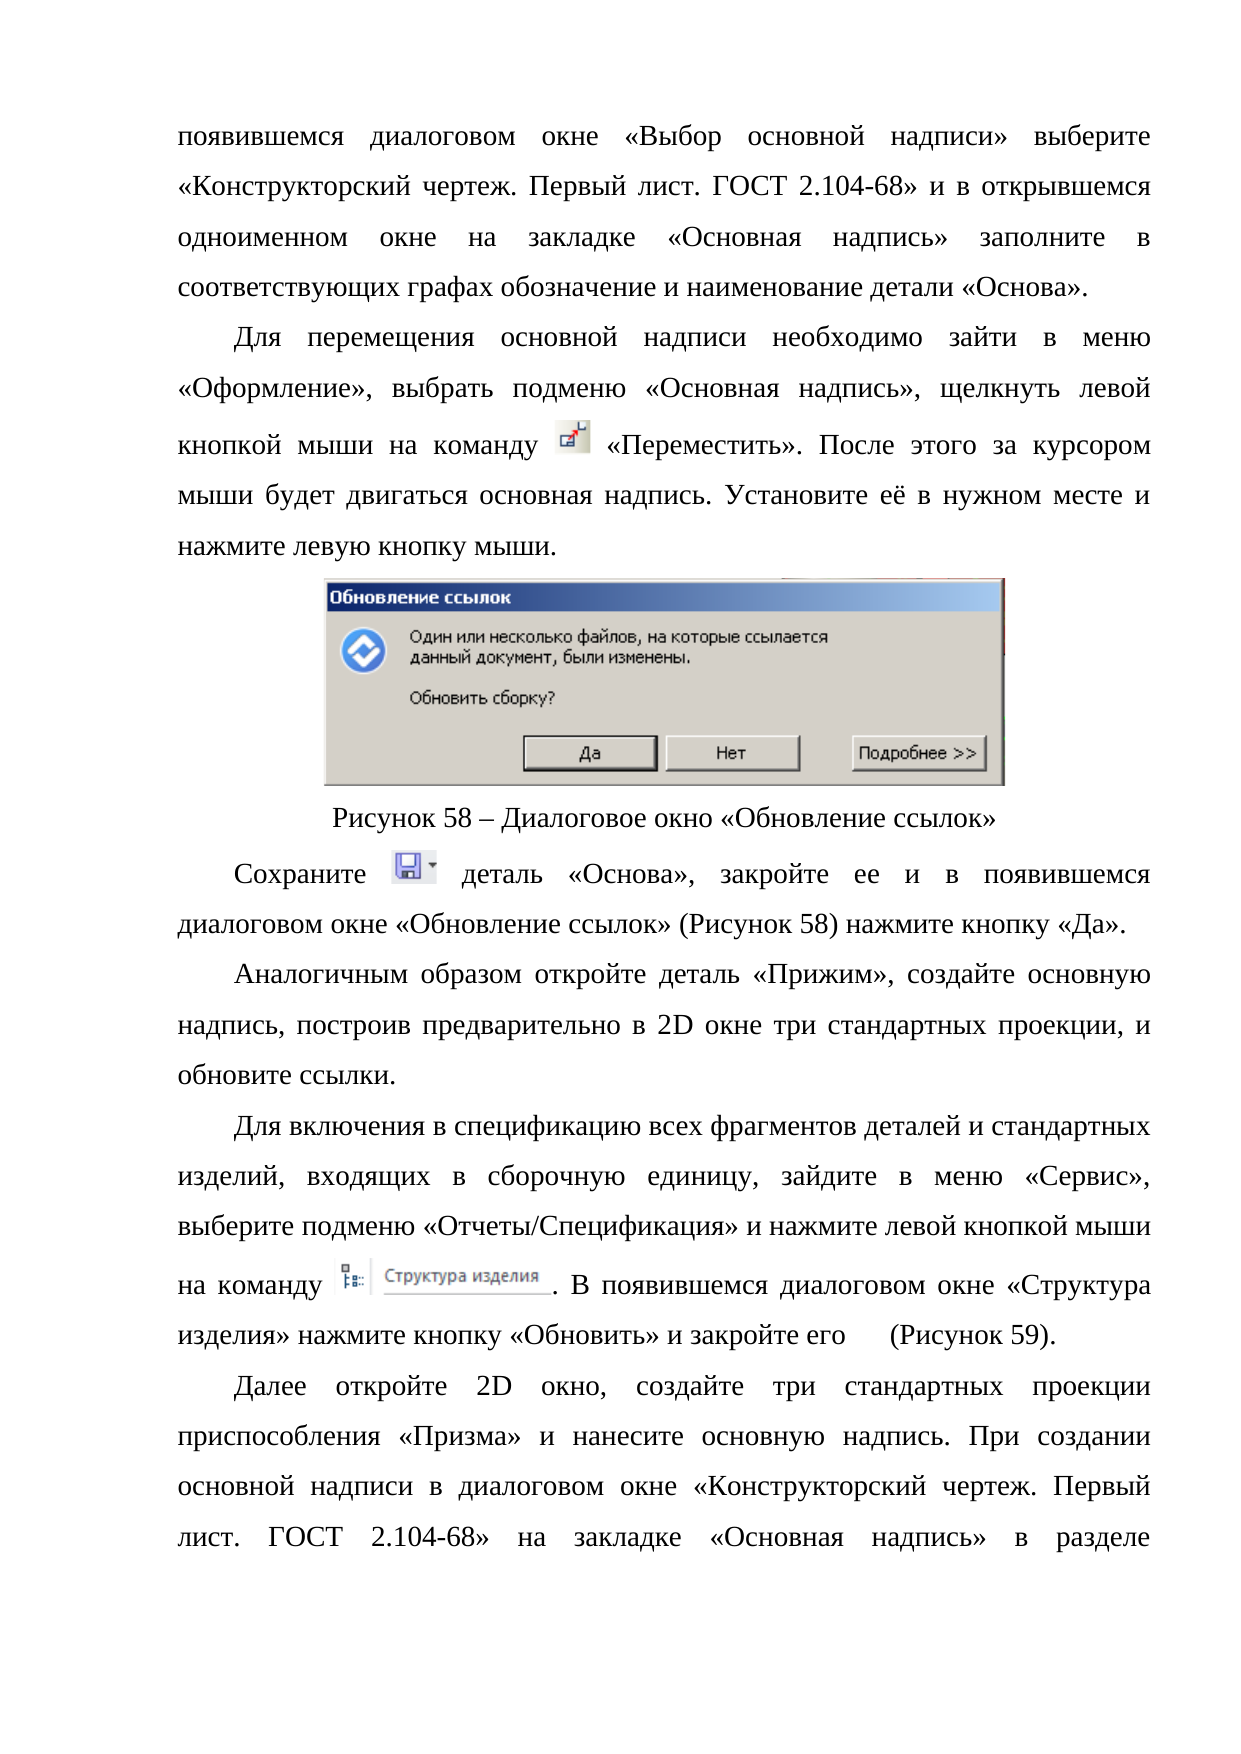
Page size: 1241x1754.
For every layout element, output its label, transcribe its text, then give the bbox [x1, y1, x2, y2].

text Для включения в спецификацию всех фрагментов деталей и стандартных изделий, входящих в сборочную единицу, зайдите в меню «Сервис», выберите подменю «Отчеты/Спецификация» и нажмите левой кнопкой мыши на команду . В появившемся диалоговом окне «Структура изделия» нажмите кнопку «Обновить» и закройте его (Рисунок 59). [177, 1108, 1152, 1351]
text Сохраните деталь «Основа», закройте ее и в появившемся диалоговом окне «Обновление ссылок» (Рисунок 58) нажмите кнопку «Да». [177, 851, 1152, 940]
picture [334, 1258, 552, 1295]
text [177, 1368, 1152, 1552]
text Рисунок 58 – Диалоговое окно «Обновление ссылок» [177, 800, 1152, 834]
text Для перемещения основной надписи необходимо зайти в меню «Оформление», выбрать подменю «Основная надпись», щелкнуть левой кнопкой мыши на команду «Переместить». После этого за курсором мыши будет двигаться основная надпись. Установите её в нужном месте и нажмите левую кнопку мыши. [177, 319, 1152, 561]
picture [554, 420, 591, 455]
text Аналогичным образом откройте деталь «Прижим», создайте основную надпись, построив предварительно в 2D окне три стандартных проекции, и обновите ссылки. [177, 957, 1152, 1091]
picture [391, 850, 437, 884]
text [177, 118, 1152, 303]
picture [323, 578, 1005, 786]
